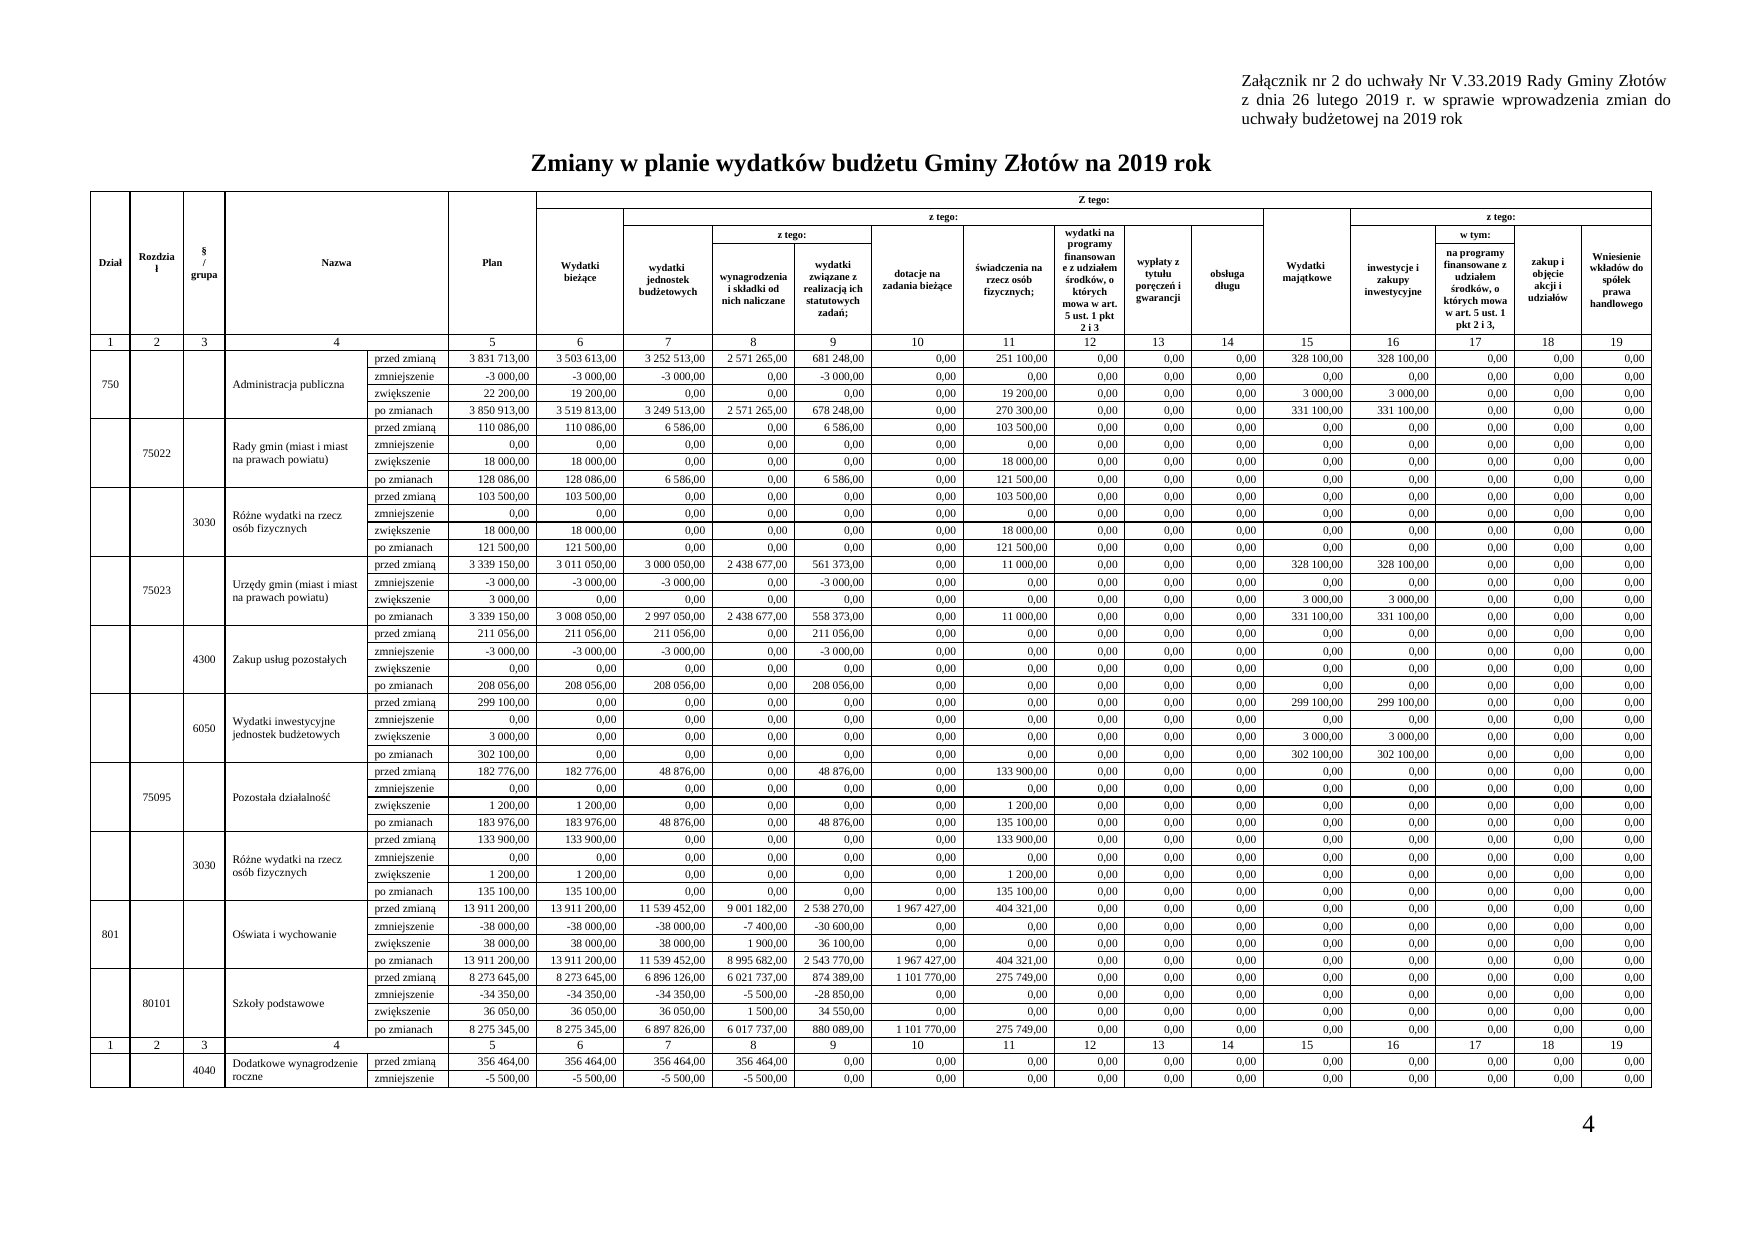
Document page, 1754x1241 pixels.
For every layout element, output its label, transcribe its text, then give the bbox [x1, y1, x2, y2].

table_cell 0,00 [1436, 866, 1514, 882]
table_cell 302 100,00 [449, 746, 536, 762]
table_cell 270 300,00 [964, 402, 1054, 418]
table_cell 0,00 [1436, 901, 1514, 917]
table_cell 0,00 [1351, 1021, 1435, 1037]
table_cell 0,00 [1436, 574, 1514, 590]
table_cell -5 500,00 [624, 1071, 712, 1087]
table_cell 0,00 [964, 780, 1054, 796]
table_cell 0,00 [964, 849, 1054, 865]
table_cell zwiększenie [368, 1004, 448, 1020]
table_cell 0,00 [872, 557, 963, 573]
table_cell 2 997 050,00 [624, 608, 712, 624]
table_cell 251 100,00 [964, 351, 1054, 367]
table_cell 0,00 [872, 643, 963, 659]
table_cell 0,00 [1125, 918, 1191, 934]
table_cell przed zmianą [368, 901, 448, 917]
table_cell 0,00 [872, 540, 963, 556]
table_cell -3 000,00 [624, 574, 712, 590]
table_cell 0,00 [872, 763, 963, 779]
table_cell przed zmianą [368, 694, 448, 710]
table_cell 0,00 [1192, 1004, 1263, 1020]
table_cell 0,00 [1192, 1071, 1263, 1087]
table_cell 0,00 [1436, 540, 1514, 556]
table_cell Różne wydatki na rzecz osób fizycznych [226, 832, 367, 899]
table_cell przed zmianą [368, 763, 448, 779]
table_cell 0,00 [1192, 901, 1263, 917]
table_cell 0,00 [1515, 368, 1581, 384]
table_cell 0,00 [795, 866, 871, 882]
table_cell 0,00 [1582, 591, 1651, 607]
table_cell 0,00 [1515, 488, 1581, 504]
table_cell 0,00 [872, 523, 963, 538]
table_cell 1 967 427,00 [872, 901, 963, 917]
table_cell 0,00 [1192, 608, 1263, 624]
table_cell 0,00 [1436, 918, 1514, 934]
table_cell 0,00 [1515, 436, 1581, 453]
table_cell 0,00 [713, 385, 794, 401]
table_cell 0,00 [1264, 436, 1350, 453]
table_cell 3030 [184, 488, 224, 556]
table_cell przed zmianą [368, 1054, 448, 1069]
table_cell 356 464,00 [713, 1054, 794, 1069]
table_cell 0,00 [1351, 969, 1435, 985]
table_cell 0,00 [1125, 729, 1191, 745]
table_cell 0,00 [1264, 368, 1350, 384]
table_cell Oświata i wychowanie [226, 901, 367, 968]
table_cell 0,00 [1351, 505, 1435, 521]
table_cell przed zmianą [368, 832, 448, 848]
table_cell dotacje na zadania bieżące [872, 226, 963, 334]
table_cell 0,00 [713, 574, 794, 590]
table_cell 0,00 [1192, 540, 1263, 556]
table_cell 0,00 [1192, 918, 1263, 934]
table_cell 0,00 [1436, 557, 1514, 573]
table_cell po zmianach [368, 746, 448, 762]
table_cell 0,00 [1125, 798, 1191, 813]
table_cell Urzędy gmin (miast i miast na prawach powiatu) [226, 557, 367, 624]
table_cell 0,00 [1192, 385, 1263, 401]
table_cell [184, 557, 224, 624]
table_cell Różne wydatki na rzecz osób fizycznych [226, 488, 367, 556]
table_cell 8 [713, 335, 794, 349]
table_cell -3 000,00 [537, 643, 623, 659]
table_cell 0,00 [1582, 711, 1651, 728]
table_cell 0,00 [1436, 746, 1514, 762]
table_cell Wydatki bieżące [537, 209, 623, 334]
table_cell 0,00 [1125, 1021, 1191, 1037]
table_cell 0,00 [1582, 488, 1651, 504]
table_cell 16 [1351, 1038, 1435, 1052]
table_cell 0,00 [1351, 523, 1435, 538]
table_cell 275 749,00 [964, 1021, 1054, 1037]
table_cell 0,00 [713, 866, 794, 882]
table_cell 38 000,00 [449, 935, 536, 951]
table_cell 0,00 [1125, 815, 1191, 831]
table_cell 0,00 [1264, 986, 1350, 1003]
table_cell 5 [449, 1038, 536, 1052]
table_cell 0,00 [713, 488, 794, 504]
table_cell 0,00 [1436, 523, 1514, 538]
table_cell 0,00 [1351, 1004, 1435, 1020]
table_cell 121 500,00 [964, 471, 1054, 487]
table_cell 0,00 [1515, 1054, 1581, 1069]
table_cell 0,00 [1192, 626, 1263, 642]
table_cell 0,00 [1192, 694, 1263, 710]
table_cell 331 100,00 [1264, 608, 1350, 624]
table_cell 0,00 [1582, 1054, 1651, 1069]
table_cell 0,00 [964, 626, 1054, 642]
table_cell 0,00 [1515, 660, 1581, 676]
table_cell wypłaty z tytułu poręczeń i gwarancji [1125, 226, 1191, 334]
table_cell 801 [91, 901, 129, 968]
table_cell 0,00 [1351, 454, 1435, 470]
table_cell 0,00 [1582, 419, 1651, 435]
table_cell po zmianach [368, 952, 448, 968]
table_cell 0,00 [537, 711, 623, 728]
table_cell 3 339 150,00 [449, 608, 536, 624]
table_cell przed zmianą [368, 969, 448, 985]
table_cell 0,00 [1055, 523, 1124, 538]
table_cell 404 321,00 [964, 901, 1054, 917]
table_cell 0,00 [1055, 815, 1124, 831]
table_cell 0,00 [872, 608, 963, 624]
table_cell 0,00 [1582, 368, 1651, 384]
table_cell 302 100,00 [1351, 746, 1435, 762]
table_cell 0,00 [1055, 368, 1124, 384]
table_cell -5 500,00 [449, 1071, 536, 1087]
table_cell 0,00 [1192, 935, 1263, 951]
table_cell 0,00 [872, 694, 963, 710]
table_cell 0,00 [1055, 918, 1124, 934]
table_cell 18 [1515, 1038, 1581, 1052]
table_cell 0,00 [1351, 471, 1435, 487]
table_cell 8 [713, 1038, 794, 1052]
table_cell 0,00 [1264, 574, 1350, 590]
table_cell 0,00 [1351, 952, 1435, 968]
table_cell 0,00 [1055, 557, 1124, 573]
table_cell 4300 [184, 626, 224, 693]
table_cell 0,00 [872, 1071, 963, 1087]
table_cell zmniejszenie [368, 643, 448, 659]
table_cell 0,00 [1515, 901, 1581, 917]
table_cell 0,00 [795, 540, 871, 556]
table_cell 0,00 [1055, 901, 1124, 917]
table_cell 0,00 [1125, 746, 1191, 762]
table_cell 0,00 [1192, 883, 1263, 899]
table_cell 0,00 [1351, 626, 1435, 642]
table_cell 0,00 [1515, 351, 1581, 367]
table_cell 0,00 [1192, 832, 1263, 848]
table_cell przed zmianą [368, 419, 448, 435]
table_cell 36 050,00 [624, 1004, 712, 1020]
table_cell 208 056,00 [795, 677, 871, 693]
table_cell 36 100,00 [795, 935, 871, 951]
table_cell -3 000,00 [537, 368, 623, 384]
table_cell 0,00 [1192, 660, 1263, 676]
table_cell 0,00 [1125, 419, 1191, 435]
table_cell [91, 626, 129, 693]
table_cell 0,00 [795, 436, 871, 453]
table_cell 0,00 [1436, 1054, 1514, 1069]
table_cell 0,00 [872, 883, 963, 899]
table_cell 0,00 [624, 798, 712, 813]
table_cell 6 586,00 [795, 471, 871, 487]
table_cell 0,00 [964, 574, 1054, 590]
table_cell 0,00 [795, 780, 871, 796]
table_cell 0,00 [872, 351, 963, 367]
table_cell 0,00 [1192, 436, 1263, 453]
table_cell po zmianach [368, 471, 448, 487]
table_cell 0,00 [964, 436, 1054, 453]
table_cell 1 200,00 [537, 798, 623, 813]
table_cell 0,00 [1351, 901, 1435, 917]
table_cell 0,00 [1582, 540, 1651, 556]
table_cell 0,00 [1264, 780, 1350, 796]
table_cell 0,00 [713, 815, 794, 831]
table_cell 0,00 [964, 1054, 1054, 1069]
table_cell 103 500,00 [964, 488, 1054, 504]
table_cell [91, 832, 129, 899]
table_cell Dodatkowe wynagrodzenie roczne [226, 1054, 367, 1087]
table_cell 0,00 [1264, 1054, 1350, 1069]
table_cell 38 000,00 [624, 935, 712, 951]
table_cell 0,00 [1515, 694, 1581, 710]
table_cell 299 100,00 [1351, 694, 1435, 710]
table_cell 0,00 [1264, 883, 1350, 899]
table_cell 0,00 [1515, 952, 1581, 968]
table_cell 0,00 [1125, 660, 1191, 676]
table_cell 0,00 [1055, 1071, 1124, 1087]
table_cell 0,00 [1351, 677, 1435, 693]
table_cell 128 086,00 [537, 471, 623, 487]
table_cell 299 100,00 [1264, 694, 1350, 710]
table_cell 0,00 [1055, 385, 1124, 401]
table_cell 3 000,00 [1264, 591, 1350, 607]
table_cell 0,00 [872, 746, 963, 762]
table_cell 2 [131, 335, 183, 349]
table_cell 0,00 [1515, 574, 1581, 590]
table_cell -38 000,00 [537, 918, 623, 934]
table_cell 0,00 [1582, 832, 1651, 848]
table_cell 0,00 [1055, 488, 1124, 504]
table_cell 13 911 200,00 [537, 952, 623, 968]
table_cell 0,00 [624, 385, 712, 401]
table_cell [131, 901, 183, 968]
table_cell 0,00 [1055, 849, 1124, 865]
table_cell 48 876,00 [624, 763, 712, 779]
table_cell -3 000,00 [537, 574, 623, 590]
table_cell 0,00 [872, 729, 963, 745]
table_cell 2 538 270,00 [795, 901, 871, 917]
table_cell 3 000,00 [449, 591, 536, 607]
table_cell Wydatki inwestycyjne jednostek budżetowych [226, 694, 367, 762]
table_cell 0,00 [1055, 626, 1124, 642]
table_cell 0,00 [624, 849, 712, 865]
table_cell 0,00 [1264, 660, 1350, 676]
table_cell [131, 626, 183, 693]
table_cell 0,00 [624, 780, 712, 796]
table_cell 0,00 [1055, 729, 1124, 745]
table_cell Wniesienie wkładów do spółek prawa handlowego [1582, 226, 1651, 334]
table_cell Zakup usług pozostałych [226, 626, 367, 693]
table_cell 0,00 [1125, 626, 1191, 642]
table_cell 0,00 [624, 832, 712, 848]
table_cell 0,00 [1125, 677, 1191, 693]
table_cell 0,00 [964, 368, 1054, 384]
table_cell 0,00 [1582, 901, 1651, 917]
table_cell 0,00 [713, 694, 794, 710]
table_cell 0,00 [1582, 505, 1651, 521]
table_cell 0,00 [1192, 986, 1263, 1003]
table_cell 0,00 [1436, 436, 1514, 453]
table_header Dział [91, 192, 129, 334]
table_cell 121 500,00 [537, 540, 623, 556]
table_cell 0,00 [537, 729, 623, 745]
table_cell -3 000,00 [624, 368, 712, 384]
table_cell 0,00 [872, 402, 963, 418]
table_cell 9 001 182,00 [713, 901, 794, 917]
table_cell 0,00 [872, 471, 963, 487]
table_cell 3 [184, 335, 224, 349]
table_cell 561 373,00 [795, 557, 871, 573]
table_cell 0,00 [1351, 368, 1435, 384]
table_cell 9 [795, 1038, 871, 1052]
table_cell 0,00 [1125, 454, 1191, 470]
table_cell 0,00 [1192, 677, 1263, 693]
table_cell 36 050,00 [537, 1004, 623, 1020]
table_cell 0,00 [1436, 935, 1514, 951]
table_cell 0,00 [1192, 849, 1263, 865]
table_cell zmniejszenie [368, 368, 448, 384]
table_cell 3 252 513,00 [624, 351, 712, 367]
table_cell 0,00 [1515, 729, 1581, 745]
table_cell 0,00 [624, 660, 712, 676]
table_cell po zmianach [368, 402, 448, 418]
table_cell 10 [872, 335, 963, 349]
table_cell -5 500,00 [713, 1071, 794, 1087]
table_cell 0,00 [1351, 1054, 1435, 1069]
table_cell 1 200,00 [449, 798, 536, 813]
table_cell 0,00 [1436, 608, 1514, 624]
table_cell 0,00 [1055, 711, 1124, 728]
table_cell 0,00 [1264, 901, 1350, 917]
table_cell 750 [91, 351, 129, 418]
table_cell 0,00 [1264, 1004, 1350, 1020]
table_cell 0,00 [795, 385, 871, 401]
table_cell 0,00 [872, 419, 963, 435]
table_cell 0,00 [1055, 780, 1124, 796]
table_cell przed zmianą [368, 626, 448, 642]
table_cell 0,00 [1125, 402, 1191, 418]
table_cell 0,00 [1192, 763, 1263, 779]
table_cell 0,00 [1264, 832, 1350, 848]
table_cell 211 056,00 [449, 626, 536, 642]
table_cell [184, 419, 224, 487]
table_cell zwiększenie [368, 866, 448, 882]
table_cell 0,00 [1264, 711, 1350, 728]
table_cell 6 586,00 [624, 471, 712, 487]
table_cell 0,00 [964, 1071, 1054, 1087]
table_cell 0,00 [1125, 1071, 1191, 1087]
table_cell wydatki jednostek budżetowych [624, 226, 712, 334]
table_cell 0,00 [1264, 849, 1350, 865]
table_cell 18 000,00 [964, 454, 1054, 470]
table_cell 0,00 [1192, 574, 1263, 590]
table_cell 0,00 [1192, 746, 1263, 762]
table_cell 0,00 [624, 505, 712, 521]
table_cell 0,00 [1264, 540, 1350, 556]
table_cell 0,00 [713, 591, 794, 607]
table_cell 11 000,00 [964, 557, 1054, 573]
table_cell 4040 [184, 1054, 224, 1087]
table_cell 0,00 [1582, 798, 1651, 813]
table_cell 0,00 [1055, 505, 1124, 521]
table_cell 3 850 913,00 [449, 402, 536, 418]
table_cell [91, 694, 129, 762]
table_cell 0,00 [1436, 643, 1514, 659]
table_cell 183 976,00 [537, 815, 623, 831]
table_cell 0,00 [1192, 969, 1263, 985]
table_cell 19 200,00 [537, 385, 623, 401]
table_cell 0,00 [1436, 729, 1514, 745]
table_cell -5 500,00 [537, 1071, 623, 1087]
table_cell 0,00 [449, 849, 536, 865]
table_cell 80101 [131, 969, 183, 1037]
table_cell 3 519 813,00 [537, 402, 623, 418]
table_cell 3 000,00 [1264, 385, 1350, 401]
table_cell [91, 488, 129, 556]
table_cell 75023 [131, 557, 183, 624]
table_cell 0,00 [713, 523, 794, 538]
table_cell 0,00 [1125, 385, 1191, 401]
table_cell 0,00 [1436, 471, 1514, 487]
table_cell 0,00 [537, 780, 623, 796]
table_cell 299 100,00 [449, 694, 536, 710]
table_cell 0,00 [1515, 540, 1581, 556]
table_cell 18 000,00 [964, 523, 1054, 538]
table_cell 0,00 [1582, 402, 1651, 418]
table_cell 0,00 [537, 505, 623, 521]
table_cell 0,00 [1192, 351, 1263, 367]
table_cell 0,00 [1264, 969, 1350, 985]
table_cell 0,00 [872, 711, 963, 728]
table_cell 0,00 [964, 677, 1054, 693]
table_cell zwiększenie [368, 729, 448, 745]
table_cell [184, 763, 224, 831]
table_cell 0,00 [1351, 488, 1435, 504]
table_cell 0,00 [1264, 1021, 1350, 1037]
table_cell -3 000,00 [449, 574, 536, 590]
table_cell 0,00 [1192, 643, 1263, 659]
table_cell 0,00 [1125, 969, 1191, 985]
table_cell 328 100,00 [1264, 557, 1350, 573]
table_cell 0,00 [1264, 866, 1350, 882]
table_cell 2 571 265,00 [713, 402, 794, 418]
table_cell 275 749,00 [964, 969, 1054, 985]
table_cell 0,00 [1264, 626, 1350, 642]
table_cell z tego: [713, 226, 871, 242]
table_cell 0,00 [537, 849, 623, 865]
table_cell 0,00 [1125, 368, 1191, 384]
table_cell 17 [1436, 335, 1514, 349]
table_cell -3 000,00 [795, 574, 871, 590]
table_cell 0,00 [1515, 832, 1581, 848]
table_cell zwiększenie [368, 523, 448, 538]
table_header Plan [449, 192, 536, 334]
table_cell 0,00 [964, 711, 1054, 728]
table_cell 874 389,00 [795, 969, 871, 985]
table_cell 0,00 [1125, 643, 1191, 659]
table_cell 0,00 [624, 866, 712, 882]
table_cell 0,00 [964, 694, 1054, 710]
table_cell 0,00 [713, 883, 794, 899]
table_cell 13 911 200,00 [449, 952, 536, 968]
table_cell 0,00 [1436, 815, 1514, 831]
table_cell 0,00 [1125, 608, 1191, 624]
table_cell 0,00 [449, 711, 536, 728]
table_cell 0,00 [872, 935, 963, 951]
table_header § / grupa [184, 192, 224, 334]
table_cell 4 [226, 335, 448, 349]
table_cell 103 500,00 [964, 419, 1054, 435]
table_cell 6 586,00 [624, 419, 712, 435]
table_cell 133 900,00 [964, 763, 1054, 779]
table_cell 0,00 [872, 368, 963, 384]
table_cell 19 [1582, 1038, 1651, 1052]
table_cell 0,00 [872, 574, 963, 590]
table_cell 0,00 [1515, 780, 1581, 796]
table_cell 0,00 [1515, 1071, 1581, 1087]
table_cell 0,00 [1436, 832, 1514, 848]
table_cell 0,00 [1264, 815, 1350, 831]
table_cell -34 350,00 [624, 986, 712, 1003]
table_cell 6 896 126,00 [624, 969, 712, 985]
table_cell 48 876,00 [624, 815, 712, 831]
table_cell 12 [1055, 335, 1124, 349]
table_cell 0,00 [1436, 591, 1514, 607]
table_cell 0,00 [1436, 798, 1514, 813]
table_cell 0,00 [713, 643, 794, 659]
table_cell 1 101 770,00 [872, 969, 963, 985]
table_cell 0,00 [1582, 523, 1651, 538]
table_cell 19 [1582, 335, 1651, 349]
table_cell 6 021 737,00 [713, 969, 794, 985]
table_cell 0,00 [1192, 471, 1263, 487]
table_cell -3 000,00 [449, 368, 536, 384]
table_cell 6 [537, 335, 623, 349]
table_cell 0,00 [1192, 488, 1263, 504]
table_cell 0,00 [1582, 918, 1651, 934]
table_cell 38 000,00 [537, 935, 623, 951]
table_cell 17 [1436, 1038, 1514, 1052]
table_cell 0,00 [1351, 849, 1435, 865]
table_cell zmniejszenie [368, 574, 448, 590]
table_cell 0,00 [1351, 798, 1435, 813]
table_cell 0,00 [1351, 986, 1435, 1003]
table_cell 0,00 [1264, 952, 1350, 968]
table_cell 0,00 [1582, 608, 1651, 624]
table_cell 0,00 [1436, 883, 1514, 899]
table_cell wydatki związane z realizacją ich statutowych zadań; [795, 244, 871, 334]
table_cell 0,00 [1264, 419, 1350, 435]
table_cell 0,00 [795, 883, 871, 899]
table_cell 0,00 [713, 626, 794, 642]
table_cell 0,00 [795, 488, 871, 504]
table_cell 3 503 613,00 [537, 351, 623, 367]
table_cell -3 000,00 [624, 643, 712, 659]
table_cell 3 [184, 1038, 224, 1052]
table_cell 133 900,00 [537, 832, 623, 848]
table_cell 0,00 [1192, 780, 1263, 796]
table_cell 0,00 [1055, 883, 1124, 899]
table_cell 331 100,00 [1351, 402, 1435, 418]
table_cell 0,00 [1192, 952, 1263, 968]
table_cell 0,00 [624, 523, 712, 538]
table_cell 0,00 [449, 780, 536, 796]
table_cell 8 995 682,00 [713, 952, 794, 968]
table_cell 0,00 [1582, 1004, 1651, 1020]
table_cell 1 200,00 [537, 866, 623, 882]
table_cell 0,00 [1436, 385, 1514, 401]
table_cell 0,00 [1055, 866, 1124, 882]
table_cell 18 000,00 [449, 523, 536, 538]
table_cell 0,00 [872, 660, 963, 676]
table_cell w tym: [1436, 226, 1514, 242]
table_cell 0,00 [1515, 986, 1581, 1003]
table_cell 0,00 [1264, 677, 1350, 693]
table_cell 0,00 [872, 798, 963, 813]
table_cell 0,00 [1125, 763, 1191, 779]
table_cell 0,00 [1192, 505, 1263, 521]
text Zmiany w planie wydatków budżetu Gminy Złotów na 2019 rok [148, 148, 1594, 176]
table_cell 0,00 [1436, 660, 1514, 676]
table_cell 15 [1264, 1038, 1350, 1052]
table_cell 0,00 [1125, 711, 1191, 728]
table_cell 0,00 [1192, 866, 1263, 882]
table_cell 0,00 [1582, 385, 1651, 401]
table_cell 0,00 [1125, 574, 1191, 590]
table_cell -3 000,00 [449, 643, 536, 659]
table_cell 3 011 050,00 [537, 557, 623, 573]
table_cell 48 876,00 [795, 815, 871, 831]
table_cell 0,00 [713, 471, 794, 487]
table_cell 0,00 [872, 1004, 963, 1020]
table_cell 0,00 [1264, 763, 1350, 779]
table_cell [131, 832, 183, 899]
table_cell 0,00 [1055, 694, 1124, 710]
table_cell 0,00 [1192, 402, 1263, 418]
table_cell 0,00 [1436, 763, 1514, 779]
table_cell [131, 351, 183, 418]
table_cell po zmianach [368, 677, 448, 693]
table_cell 0,00 [795, 1071, 871, 1087]
table_cell 0,00 [1582, 746, 1651, 762]
table_cell 0,00 [1192, 368, 1263, 384]
table_cell zwiększenie [368, 591, 448, 607]
table_cell 0,00 [1351, 883, 1435, 899]
table_cell 3 000 050,00 [624, 557, 712, 573]
table_cell 0,00 [795, 523, 871, 538]
table_cell 0,00 [1055, 540, 1124, 556]
table_cell inwestycje i zakupy inwestycyjne [1351, 226, 1435, 334]
table_cell 0,00 [872, 866, 963, 882]
table_cell 211 056,00 [795, 626, 871, 642]
table_cell 0,00 [1125, 780, 1191, 796]
table_cell 328 100,00 [1264, 351, 1350, 367]
table_cell po zmianach [368, 540, 448, 556]
table_cell 6 586,00 [795, 419, 871, 435]
table_cell 0,00 [872, 454, 963, 470]
table_cell 18 [1515, 335, 1581, 349]
table_cell 7 [624, 335, 712, 349]
table_cell 0,00 [1582, 1071, 1651, 1087]
table_cell 0,00 [1125, 866, 1191, 882]
table_cell zmniejszenie [368, 711, 448, 728]
table_cell 0,00 [713, 368, 794, 384]
table_cell 0,00 [964, 505, 1054, 521]
table_cell Rady gmin (miast i miast na prawach powiatu) [226, 419, 367, 487]
table_cell 0,00 [1055, 436, 1124, 453]
table_cell 404 321,00 [964, 952, 1054, 968]
table_cell 0,00 [1055, 574, 1124, 590]
table_cell 0,00 [1515, 557, 1581, 573]
table_cell 0,00 [795, 832, 871, 848]
table_cell 75022 [131, 419, 183, 487]
table_cell 1 200,00 [449, 866, 536, 882]
table_cell 0,00 [713, 505, 794, 521]
table_cell 0,00 [1582, 351, 1651, 367]
table_cell 211 056,00 [624, 626, 712, 642]
table_cell 0,00 [964, 935, 1054, 951]
table_cell 331 100,00 [1351, 608, 1435, 624]
table_cell 13 911 200,00 [537, 901, 623, 917]
table_cell 558 373,00 [795, 608, 871, 624]
table_cell 121 500,00 [449, 540, 536, 556]
table_cell 0,00 [872, 385, 963, 401]
table_cell 0,00 [1436, 626, 1514, 642]
table_cell 0,00 [1582, 694, 1651, 710]
table_cell 11 [964, 335, 1054, 349]
table_cell 0,00 [1582, 729, 1651, 745]
table_cell 0,00 [1055, 1004, 1124, 1020]
table_cell 0,00 [1125, 351, 1191, 367]
table_cell 0,00 [1515, 677, 1581, 693]
table_cell 1 500,00 [713, 1004, 794, 1020]
table_cell 8 273 645,00 [449, 969, 536, 985]
table_cell na programy finansowane z udziałem środków, o których mowa w art. 5 ust. 1 pkt 2 i 3, [1436, 244, 1514, 334]
table_cell Szkoły podstawowe [226, 969, 367, 1037]
table_cell 19 200,00 [964, 385, 1054, 401]
table_cell 0,00 [1192, 711, 1263, 728]
table_cell 133 900,00 [449, 832, 536, 848]
table_cell zmniejszenie [368, 505, 448, 521]
table_cell 6050 [184, 694, 224, 762]
table_cell 1 [91, 1038, 129, 1052]
table_cell zwiększenie [368, 660, 448, 676]
table_cell 10 [872, 1038, 963, 1052]
table_cell 18 000,00 [537, 454, 623, 470]
table_cell 0,00 [1436, 402, 1514, 418]
table_cell 34 550,00 [795, 1004, 871, 1020]
table_cell 0,00 [1582, 883, 1651, 899]
table_cell [184, 969, 224, 1037]
table_cell 0,00 [1264, 935, 1350, 951]
table_cell 0,00 [624, 694, 712, 710]
table_cell 0,00 [1351, 935, 1435, 951]
table_cell 0,00 [964, 591, 1054, 607]
table_cell 1 200,00 [964, 866, 1054, 882]
table_cell 183 976,00 [449, 815, 536, 831]
table_cell 0,00 [1192, 454, 1263, 470]
table_cell zmniejszenie [368, 986, 448, 1003]
table_cell 13 [1125, 1038, 1191, 1052]
table_cell 302 100,00 [1264, 746, 1350, 762]
table_cell 1 900,00 [713, 935, 794, 951]
table_cell 0,00 [1125, 505, 1191, 521]
table_cell 0,00 [1192, 815, 1263, 831]
table_cell 0,00 [624, 436, 712, 453]
table_cell 0,00 [964, 986, 1054, 1003]
table_cell 1 [91, 335, 129, 349]
table_cell 0,00 [1192, 1054, 1263, 1069]
table_cell 0,00 [537, 746, 623, 762]
table_cell 0,00 [1055, 351, 1124, 367]
table_cell 0,00 [713, 540, 794, 556]
table_cell 0,00 [624, 540, 712, 556]
table_cell 6 017 737,00 [713, 1021, 794, 1037]
table_cell 0,00 [1436, 1004, 1514, 1020]
table_cell 0,00 [624, 746, 712, 762]
table_cell 0,00 [1192, 798, 1263, 813]
table_cell 0,00 [1192, 729, 1263, 745]
table_cell 0,00 [1351, 574, 1435, 590]
table_cell 0,00 [1515, 523, 1581, 538]
table_cell -28 850,00 [795, 986, 871, 1003]
table_cell 0,00 [1055, 1021, 1124, 1037]
table_cell zwiększenie [368, 385, 448, 401]
table_cell świadczenia na rzecz osób fizycznych; [964, 226, 1054, 334]
table_cell 0,00 [1515, 866, 1581, 882]
table_cell 2 543 770,00 [795, 952, 871, 968]
table_cell 211 056,00 [537, 626, 623, 642]
table_cell 0,00 [1125, 523, 1191, 538]
table_cell 0,00 [1582, 677, 1651, 693]
table_cell 0,00 [1264, 643, 1350, 659]
table_cell zmniejszenie [368, 780, 448, 796]
table_cell 6 [537, 1038, 623, 1052]
table_header Nazwa [226, 192, 448, 334]
table_cell 0,00 [1351, 918, 1435, 934]
table_cell 356 464,00 [624, 1054, 712, 1069]
table_cell 0,00 [872, 986, 963, 1003]
table_cell -38 000,00 [449, 918, 536, 934]
table_cell 331 100,00 [1264, 402, 1350, 418]
table_cell 0,00 [1515, 626, 1581, 642]
table_cell 0,00 [1436, 849, 1514, 865]
table_cell 3030 [184, 832, 224, 899]
table_cell 0,00 [1055, 402, 1124, 418]
table_cell 0,00 [872, 832, 963, 848]
table_cell 208 056,00 [449, 677, 536, 693]
table_cell Wydatki majątkowe [1264, 209, 1350, 334]
table_cell 0,00 [795, 454, 871, 470]
table_cell zwiększenie [368, 798, 448, 813]
table_cell 0,00 [1515, 643, 1581, 659]
table_cell 5 [449, 335, 536, 349]
table_cell 8 275 345,00 [449, 1021, 536, 1037]
table_cell 0,00 [1055, 454, 1124, 470]
table_header Rozdział [131, 192, 183, 334]
table_cell 7 [624, 1038, 712, 1052]
table_cell 13 [1125, 335, 1191, 349]
table_cell 13 911 200,00 [449, 901, 536, 917]
table_cell [91, 557, 129, 624]
table_cell 0,00 [1436, 505, 1514, 521]
table_cell wynagrodzenia i składki od nich naliczane [713, 244, 794, 334]
table_cell 0,00 [713, 711, 794, 728]
table_cell 0,00 [1125, 952, 1191, 968]
table_cell 681 248,00 [795, 351, 871, 367]
table_cell 0,00 [1436, 711, 1514, 728]
table_cell 328 100,00 [1351, 351, 1435, 367]
table_cell 0,00 [1436, 969, 1514, 985]
table_cell 0,00 [713, 454, 794, 470]
table_cell 0,00 [1351, 763, 1435, 779]
table_cell 0,00 [713, 780, 794, 796]
table_cell 0,00 [1436, 351, 1514, 367]
table_cell przed zmianą [368, 557, 448, 573]
table_cell 0,00 [1515, 419, 1581, 435]
table_cell 0,00 [795, 849, 871, 865]
table_cell [131, 1054, 183, 1087]
table_cell 15 [1264, 335, 1350, 349]
table_cell 121 500,00 [964, 540, 1054, 556]
table_cell zmniejszenie [368, 849, 448, 865]
table_cell 0,00 [1192, 419, 1263, 435]
table_cell 0,00 [624, 883, 712, 899]
table_cell 0,00 [1582, 935, 1651, 951]
table_cell 0,00 [713, 746, 794, 762]
table_cell po zmianach [368, 883, 448, 899]
table_cell 0,00 [1582, 952, 1651, 968]
table_cell 0,00 [1125, 694, 1191, 710]
table_cell 0,00 [872, 1054, 963, 1069]
table_cell 880 089,00 [795, 1021, 871, 1037]
table_cell 1 967 427,00 [872, 952, 963, 968]
table_cell 0,00 [872, 591, 963, 607]
table_cell 0,00 [449, 505, 536, 521]
table_cell 0,00 [1125, 1004, 1191, 1020]
table_cell -38 000,00 [624, 918, 712, 934]
table_cell 0,00 [1515, 505, 1581, 521]
table_cell 128 086,00 [449, 471, 536, 487]
table_cell 0,00 [1192, 523, 1263, 538]
table_cell 0,00 [964, 918, 1054, 934]
table_cell 0,00 [713, 798, 794, 813]
table_cell 110 086,00 [537, 419, 623, 435]
table_cell z tego: [624, 209, 1263, 225]
table_cell 0,00 [1515, 746, 1581, 762]
table_cell 18 000,00 [449, 454, 536, 470]
table_cell 0,00 [964, 729, 1054, 745]
table_cell 0,00 [1582, 866, 1651, 882]
table_cell po zmianach [368, 1021, 448, 1037]
table_cell 3 000,00 [449, 729, 536, 745]
table_cell [131, 694, 183, 762]
table_cell 0,00 [1582, 643, 1651, 659]
table_cell 0,00 [1055, 969, 1124, 985]
table_cell 0,00 [1192, 1021, 1263, 1037]
table_cell 0,00 [1351, 866, 1435, 882]
table_cell 0,00 [1055, 677, 1124, 693]
table_cell 0,00 [1264, 471, 1350, 487]
table_cell -5 500,00 [713, 986, 794, 1003]
table_cell 0,00 [1125, 557, 1191, 573]
table_cell 0,00 [1351, 815, 1435, 831]
table_cell 0,00 [1125, 436, 1191, 453]
table_cell 0,00 [1055, 832, 1124, 848]
table_cell [131, 488, 183, 556]
table_cell 0,00 [1436, 677, 1514, 693]
table_cell wydatki na programy finansowane z udziałem środków, o których mowa w art. 5 ust. 1 pkt 2 i 3 [1055, 226, 1124, 334]
table_cell 0,00 [1515, 798, 1581, 813]
table_cell 11 539 452,00 [624, 952, 712, 968]
table_cell 0,00 [1515, 454, 1581, 470]
table_cell 0,00 [1125, 591, 1191, 607]
table_cell [184, 901, 224, 968]
table_cell 3 339 150,00 [449, 557, 536, 573]
table_cell 2 438 677,00 [713, 608, 794, 624]
table_cell 0,00 [1125, 1054, 1191, 1069]
table_cell zwiększenie [368, 935, 448, 951]
table_cell 0,00 [713, 763, 794, 779]
table_cell 0,00 [1582, 969, 1651, 985]
text Załącznik nr 2 do uchwały Nr V.33.2019 Rady Gminy Złotów z dnia 26 lutego 2019 r. w sprawie wprowadzenia zmian do uchwały budżetowej na 2019 rok [1241, 71, 1672, 128]
table_cell 0,00 [624, 454, 712, 470]
table_cell 12 [1055, 1038, 1124, 1052]
table_cell -34 350,00 [449, 986, 536, 1003]
table_cell 11 000,00 [964, 608, 1054, 624]
table_cell 3 000,00 [1351, 385, 1435, 401]
table_cell 22 200,00 [449, 385, 536, 401]
table_cell 0,00 [872, 815, 963, 831]
table_cell 328 100,00 [1351, 557, 1435, 573]
table_cell 48 876,00 [795, 763, 871, 779]
table_cell 0,00 [1436, 1021, 1514, 1037]
table_cell 0,00 [713, 677, 794, 693]
table_cell 3 000,00 [1351, 729, 1435, 745]
table_cell 0,00 [795, 505, 871, 521]
table_cell 0,00 [1055, 471, 1124, 487]
table_cell 135 100,00 [964, 815, 1054, 831]
table_cell 0,00 [624, 711, 712, 728]
table_cell 0,00 [1582, 849, 1651, 865]
table_cell 6 897 826,00 [624, 1021, 712, 1037]
table_cell 0,00 [1436, 986, 1514, 1003]
table_cell 0,00 [795, 591, 871, 607]
table_cell 0,00 [1436, 694, 1514, 710]
table_cell 0,00 [1582, 1021, 1651, 1037]
table_cell 0,00 [1582, 986, 1651, 1003]
table_cell 0,00 [1055, 986, 1124, 1003]
table_cell 0,00 [713, 849, 794, 865]
table_cell 9 [795, 335, 871, 349]
table_cell z tego: [1351, 209, 1651, 225]
table_cell [91, 419, 129, 487]
table_cell 0,00 [1055, 952, 1124, 968]
table_cell 0,00 [1436, 419, 1514, 435]
table_cell 0,00 [624, 729, 712, 745]
table_cell 103 500,00 [537, 488, 623, 504]
table_cell 16 [1351, 335, 1435, 349]
table_cell 0,00 [1582, 626, 1651, 642]
table_cell 0,00 [1582, 780, 1651, 796]
table_cell 135 100,00 [964, 883, 1054, 899]
table_cell po zmianach [368, 815, 448, 831]
table_cell zmniejszenie [368, 918, 448, 934]
table_cell 0,00 [1264, 523, 1350, 538]
table_cell 0,00 [1515, 711, 1581, 728]
table_cell [91, 763, 129, 831]
table_cell 2 571 265,00 [713, 351, 794, 367]
table_cell 0,00 [1351, 660, 1435, 676]
table_cell 3 008 050,00 [537, 608, 623, 624]
table_cell 0,00 [795, 729, 871, 745]
table_cell 0,00 [449, 660, 536, 676]
table_cell 0,00 [1515, 763, 1581, 779]
table_cell 3 249 513,00 [624, 402, 712, 418]
table_cell 356 464,00 [449, 1054, 536, 1069]
table_cell 8 273 645,00 [537, 969, 623, 985]
table_cell 0,00 [872, 849, 963, 865]
table_cell 0,00 [1582, 815, 1651, 831]
table_cell 0,00 [872, 436, 963, 453]
table_cell 11 539 452,00 [624, 901, 712, 917]
table_cell 0,00 [713, 729, 794, 745]
table_cell 1 101 770,00 [872, 1021, 963, 1037]
table_cell 18 000,00 [537, 523, 623, 538]
table_cell 0,00 [1264, 505, 1350, 521]
table_cell 0,00 [1351, 419, 1435, 435]
table_cell 0,00 [964, 643, 1054, 659]
table_cell 0,00 [1515, 608, 1581, 624]
table_cell 0,00 [795, 1054, 871, 1069]
table_cell 110 086,00 [449, 419, 536, 435]
table_cell 0,00 [1055, 608, 1124, 624]
table_cell 0,00 [1582, 763, 1651, 779]
table_cell 0,00 [1351, 436, 1435, 453]
table_cell 0,00 [1515, 471, 1581, 487]
table_cell 0,00 [1515, 815, 1581, 831]
table_cell 0,00 [1055, 763, 1124, 779]
table_cell 103 500,00 [449, 488, 536, 504]
table_cell zakup i objęcie akcji i udziałów [1515, 226, 1581, 334]
table_cell 208 056,00 [537, 677, 623, 693]
table_cell 0,00 [713, 660, 794, 676]
table_cell 0,00 [1125, 883, 1191, 899]
table_cell [91, 969, 129, 1037]
table_cell 0,00 [1515, 1021, 1581, 1037]
table_cell 0,00 [1192, 557, 1263, 573]
table_cell 11 [964, 1038, 1054, 1052]
table_cell po zmianach [368, 608, 448, 624]
table_cell 14 [1192, 335, 1263, 349]
table_cell 0,00 [872, 780, 963, 796]
table_cell -3 000,00 [795, 368, 871, 384]
table_cell 0,00 [713, 419, 794, 435]
table_cell 0,00 [872, 488, 963, 504]
table_cell 0,00 [1582, 471, 1651, 487]
table_cell 0,00 [1515, 1004, 1581, 1020]
table_cell 0,00 [713, 436, 794, 453]
table_cell -34 350,00 [537, 986, 623, 1003]
table_cell [184, 351, 224, 418]
table_cell 0,00 [1515, 918, 1581, 934]
table_cell 0,00 [1055, 419, 1124, 435]
table_cell 0,00 [872, 505, 963, 521]
table_cell 0,00 [1125, 540, 1191, 556]
table_cell 3 000,00 [1351, 591, 1435, 607]
table_cell 0,00 [795, 746, 871, 762]
table_cell 0,00 [1436, 1071, 1514, 1087]
table_cell 0,00 [537, 591, 623, 607]
table_cell 0,00 [1055, 935, 1124, 951]
table_cell 0,00 [1351, 540, 1435, 556]
table_cell 0,00 [1436, 368, 1514, 384]
table_cell 0,00 [1515, 849, 1581, 865]
table_cell 0,00 [1264, 1071, 1350, 1087]
table_cell 0,00 [1125, 849, 1191, 865]
table_cell 8 275 345,00 [537, 1021, 623, 1037]
table_cell 0,00 [537, 436, 623, 453]
table_cell 0,00 [1515, 591, 1581, 607]
table_cell zmniejszenie [368, 1071, 448, 1087]
table_cell 0,00 [1582, 454, 1651, 470]
table_cell 0,00 [624, 591, 712, 607]
table_cell 75095 [131, 763, 183, 831]
table_cell 0,00 [964, 746, 1054, 762]
table_cell 14 [1192, 1038, 1263, 1052]
table_cell 0,00 [1351, 711, 1435, 728]
table_cell zmniejszenie [368, 436, 448, 453]
table_cell 0,00 [1125, 935, 1191, 951]
table_cell 208 056,00 [624, 677, 712, 693]
table_cell 0,00 [1125, 986, 1191, 1003]
table_cell 0,00 [1055, 1054, 1124, 1069]
table_cell 0,00 [1351, 832, 1435, 848]
table_cell 0,00 [795, 660, 871, 676]
table_cell zwiększenie [368, 454, 448, 470]
table_cell 0,00 [872, 918, 963, 934]
table_cell przed zmianą [368, 351, 448, 367]
table_cell 0,00 [1125, 901, 1191, 917]
table_cell Administracja publiczna [226, 351, 367, 418]
table_cell 0,00 [1055, 660, 1124, 676]
table_cell 0,00 [795, 694, 871, 710]
table_cell 0,00 [1436, 952, 1514, 968]
table_cell 0,00 [537, 694, 623, 710]
table_cell 0,00 [1125, 488, 1191, 504]
table_cell 0,00 [1055, 746, 1124, 762]
table_cell 0,00 [1264, 918, 1350, 934]
table_cell 0,00 [1582, 574, 1651, 590]
table_cell 0,00 [872, 626, 963, 642]
table_cell 0,00 [1582, 557, 1651, 573]
table_cell 182 776,00 [537, 763, 623, 779]
table_cell 2 [131, 1038, 183, 1052]
table_cell 133 900,00 [964, 832, 1054, 848]
table_cell 1 200,00 [964, 798, 1054, 813]
table_cell 0,00 [1055, 591, 1124, 607]
table_cell przed zmianą [368, 488, 448, 504]
table_cell obsługa długu [1192, 226, 1263, 334]
table_cell 0,00 [795, 798, 871, 813]
table_cell 36 050,00 [449, 1004, 536, 1020]
table_cell 0,00 [1515, 883, 1581, 899]
table_cell 0,00 [1125, 471, 1191, 487]
table_cell 0,00 [795, 711, 871, 728]
table_cell 182 776,00 [449, 763, 536, 779]
table_cell 0,00 [1515, 935, 1581, 951]
table_cell [91, 1054, 129, 1087]
table_cell 0,00 [1192, 591, 1263, 607]
table_cell 0,00 [1351, 643, 1435, 659]
table_cell 0,00 [1055, 798, 1124, 813]
table_cell -7 400,00 [713, 918, 794, 934]
table_cell 4 [226, 1038, 448, 1052]
table_cell 3 000,00 [1264, 729, 1350, 745]
table_cell -30 600,00 [795, 918, 871, 934]
table_cell 356 464,00 [537, 1054, 623, 1069]
table_cell 0,00 [1125, 832, 1191, 848]
table_cell 0,00 [1264, 454, 1350, 470]
table_cell 0,00 [1515, 969, 1581, 985]
table_cell 0,00 [1582, 436, 1651, 453]
table_cell 3 831 713,00 [449, 351, 536, 367]
table_cell 0,00 [964, 660, 1054, 676]
table_cell 0,00 [1351, 1071, 1435, 1087]
table_cell 0,00 [537, 660, 623, 676]
table_cell 135 100,00 [537, 883, 623, 899]
table_cell 0,00 [1264, 488, 1350, 504]
table_cell 0,00 [1582, 660, 1651, 676]
table_cell 0,00 [1264, 798, 1350, 813]
table_cell 0,00 [449, 436, 536, 453]
table_cell 0,00 [1515, 385, 1581, 401]
table_cell 0,00 [624, 488, 712, 504]
table_cell 0,00 [1436, 780, 1514, 796]
table_cell 0,00 [1436, 454, 1514, 470]
table_cell 0,00 [1351, 780, 1435, 796]
table_cell 2 438 677,00 [713, 557, 794, 573]
table_cell 0,00 [713, 832, 794, 848]
table_cell Pozostała działalność [226, 763, 367, 831]
table_cell 135 100,00 [449, 883, 536, 899]
table_cell 678 248,00 [795, 402, 871, 418]
table_cell 0,00 [964, 1004, 1054, 1020]
table_header Z tego: [537, 192, 1651, 208]
table_cell -3 000,00 [795, 643, 871, 659]
table_cell 0,00 [1515, 402, 1581, 418]
table_cell 0,00 [872, 677, 963, 693]
table_cell 0,00 [1436, 488, 1514, 504]
table_cell 0,00 [1055, 643, 1124, 659]
